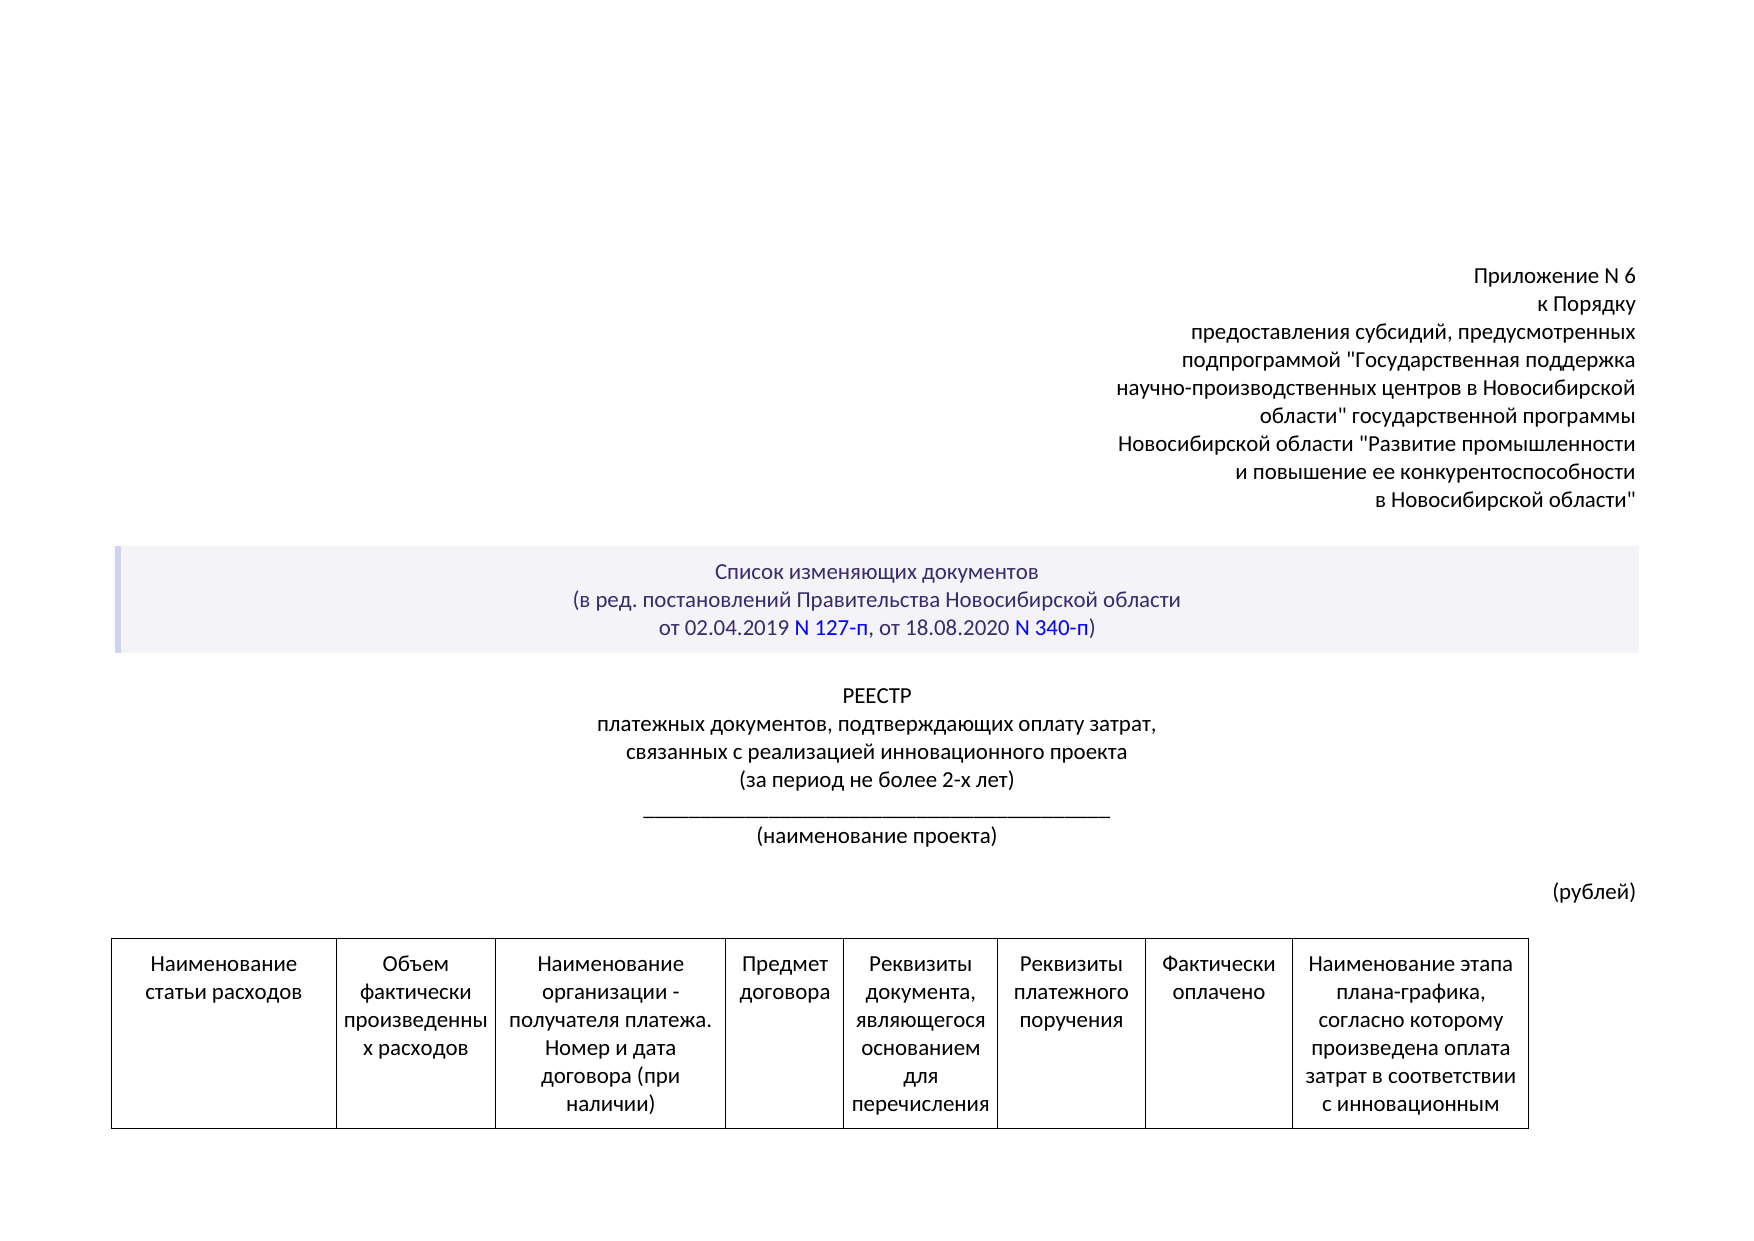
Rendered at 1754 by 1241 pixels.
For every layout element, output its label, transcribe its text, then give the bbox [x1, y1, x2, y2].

text (за период не более 2-х лет) [118, 765, 1636, 793]
text Приложение N 6 [118, 261, 1636, 289]
text РЕЕСТР [118, 681, 1636, 709]
text (рублей) [118, 877, 1636, 906]
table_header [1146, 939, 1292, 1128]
text связанных с реализацией инновационного проекта [118, 737, 1636, 765]
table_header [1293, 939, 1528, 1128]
text подпрограммой "Государственная поддержка [118, 345, 1636, 373]
text платежных документов, подтверждающих оплату затрат, [118, 709, 1636, 737]
text научно-производственных центров в Новосибирской [118, 373, 1636, 401]
text (наименование проекта) [118, 821, 1636, 849]
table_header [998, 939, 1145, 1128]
text и повышение ее конкурентоспособности [118, 457, 1636, 485]
text предоставления субсидий, предусмотренных [118, 317, 1636, 345]
text Новосибирской области "Развитие промышленности [118, 429, 1636, 457]
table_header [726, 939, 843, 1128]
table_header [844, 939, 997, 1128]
text _________________________________________ [118, 793, 1636, 821]
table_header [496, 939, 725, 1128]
text области" государственной программы [118, 401, 1636, 429]
text в Новосибирской области" [118, 485, 1636, 513]
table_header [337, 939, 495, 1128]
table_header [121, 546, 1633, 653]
text к Порядку [118, 289, 1636, 317]
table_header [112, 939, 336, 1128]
